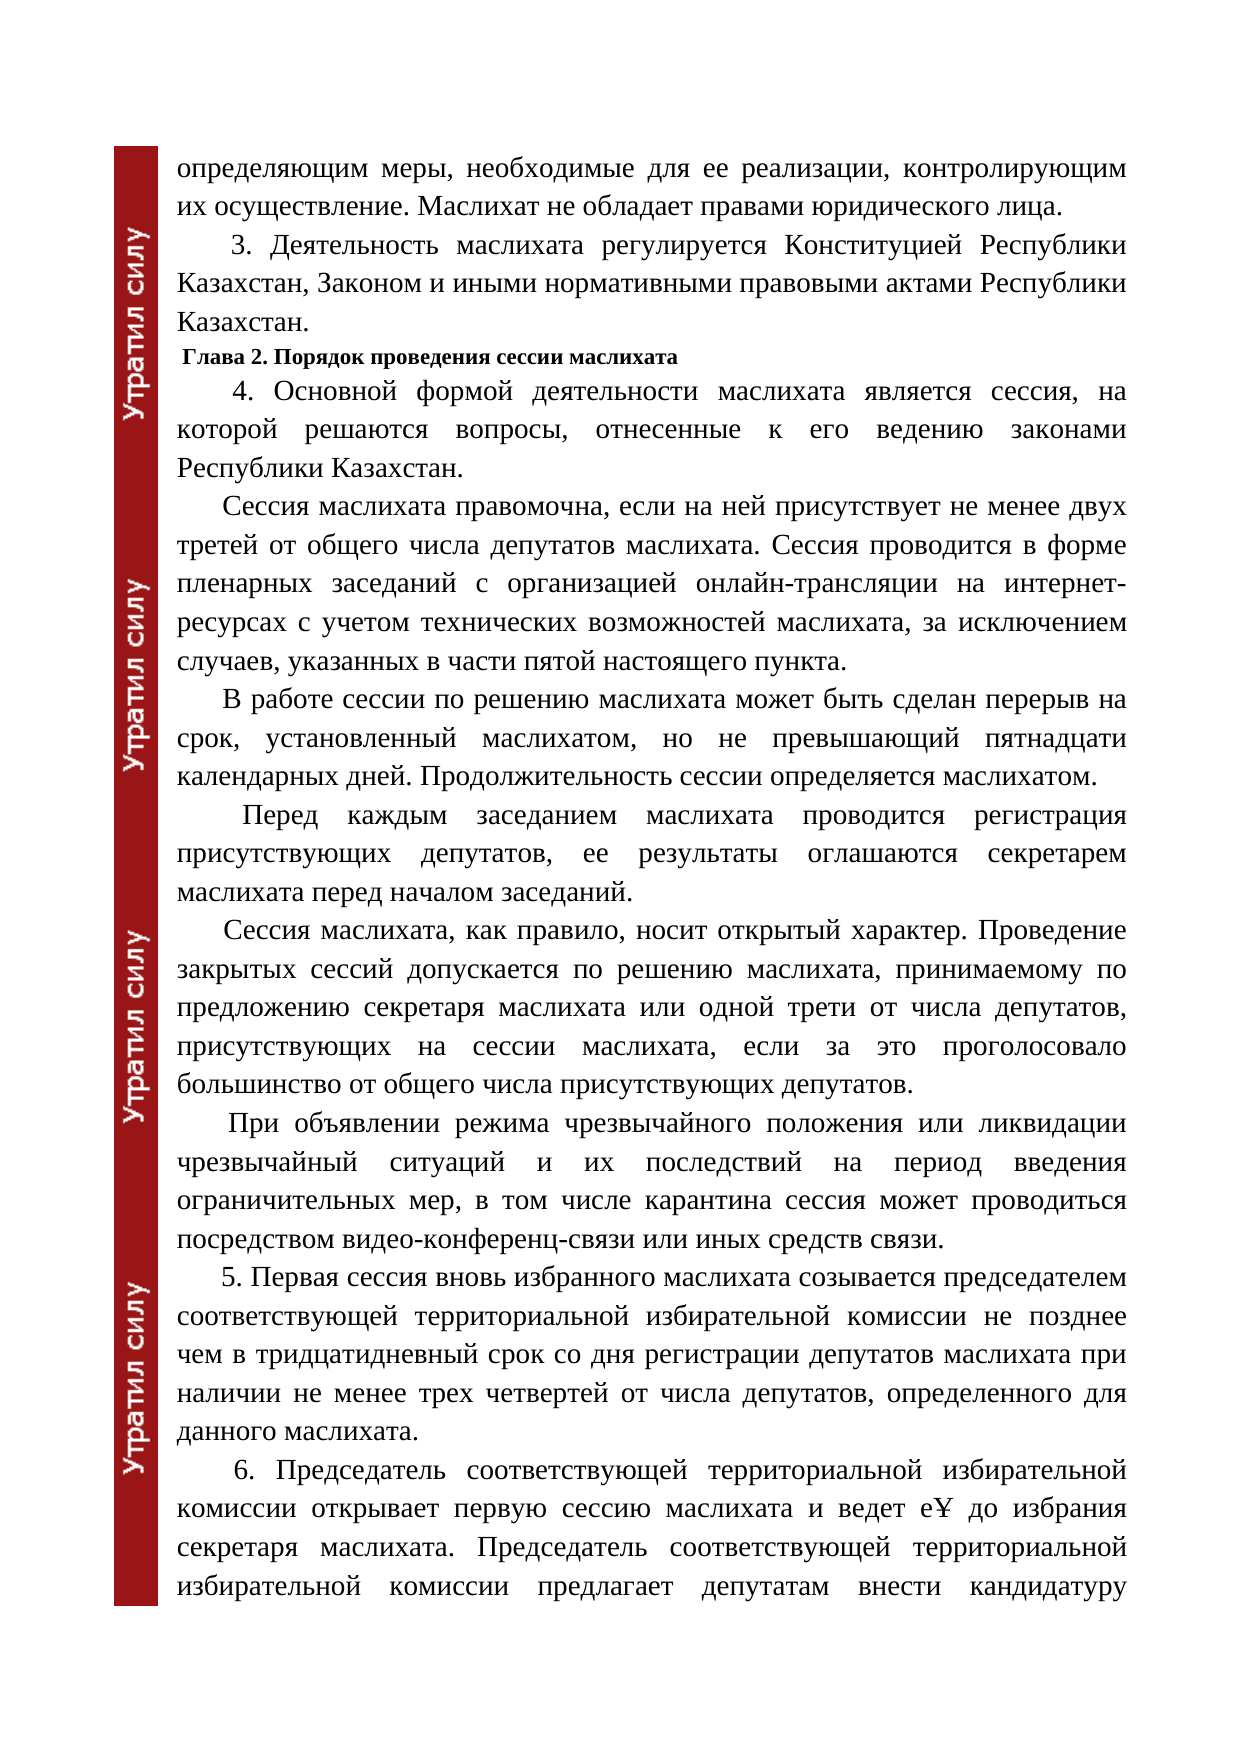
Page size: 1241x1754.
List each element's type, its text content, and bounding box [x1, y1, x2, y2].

text 4. Основной формой деятельности маслихата является сессия, на которой решаются вопросы, отнесенные к его ведению законами Республики Казахстан. [112, 373, 1128, 483]
picture [114, 1601, 158, 1606]
picture [114, 792, 158, 797]
picture [114, 1254, 158, 1259]
text 5. Первая сессия вновь избранного маслихата созывается председателем соответствующей территориальной избирательной комиссии не позднее чем в тридцатидневный срок со дня регистрации депутатов маслихата при наличии не менее трех четвертей от числа депутатов, определенного для данного маслихата. [112, 1259, 1128, 1447]
text Сессия маслихата правомочна, если на ней присутствует не менее двух третей от общего числа депутатов маслихата. Сессия проводится в форме пленарных заседаний с организацией онлайн-трансляции на интернет-ресурсах с учетом технических возможностей маслихата, за исключением случаев, указанных в части пятой настоящего пункта. [112, 488, 1128, 676]
picture [114, 338, 158, 343]
picture [114, 483, 158, 488]
text Глава 2. Порядок проведения сессии маслихата [112, 343, 1128, 369]
picture [114, 222, 158, 227]
picture [114, 146, 158, 150]
picture [114, 907, 158, 912]
text 3. Деятельность маслихата регулируется Конституцией Республики Казахстан, Законом и иными нормативными правовыми актами Республики Казахстан. [112, 227, 1128, 338]
picture [114, 676, 158, 681]
picture [114, 1447, 158, 1452]
text Перед каждым заседанием маслихата проводится регистрация присутствующих депутатов, ее результаты оглашаются секретарем маслихата перед началом заседаний. [112, 797, 1128, 907]
text В работе сессии по решению маслихата может быть сделан перерыв на срок, установленный маслихатом, но не превышающий пятнадцати календарных дней. Продолжительность сессии определяется маслихатом. [112, 681, 1128, 792]
picture [114, 1100, 158, 1105]
picture [114, 369, 158, 373]
text При объявлении режима чрезвычайного положения или ликвидации чрезвычайный ситуаций и их последствий на период введения ограничительных мер, в том числе карантина сессия может проводиться посредством видео-конференц-связи или иных средств связи. [112, 1105, 1128, 1254]
text Сессия маслихата, как правило, носит открытый характер. Проведение закрытых сессий допускается по решению маслихата, принимаемому по предложению секретаря маслихата или одной трети от числа депутатов, присутствующих на сессии маслихата, если за это проголосовало большинство от общего числа присутствующих депутатов. [112, 912, 1128, 1100]
